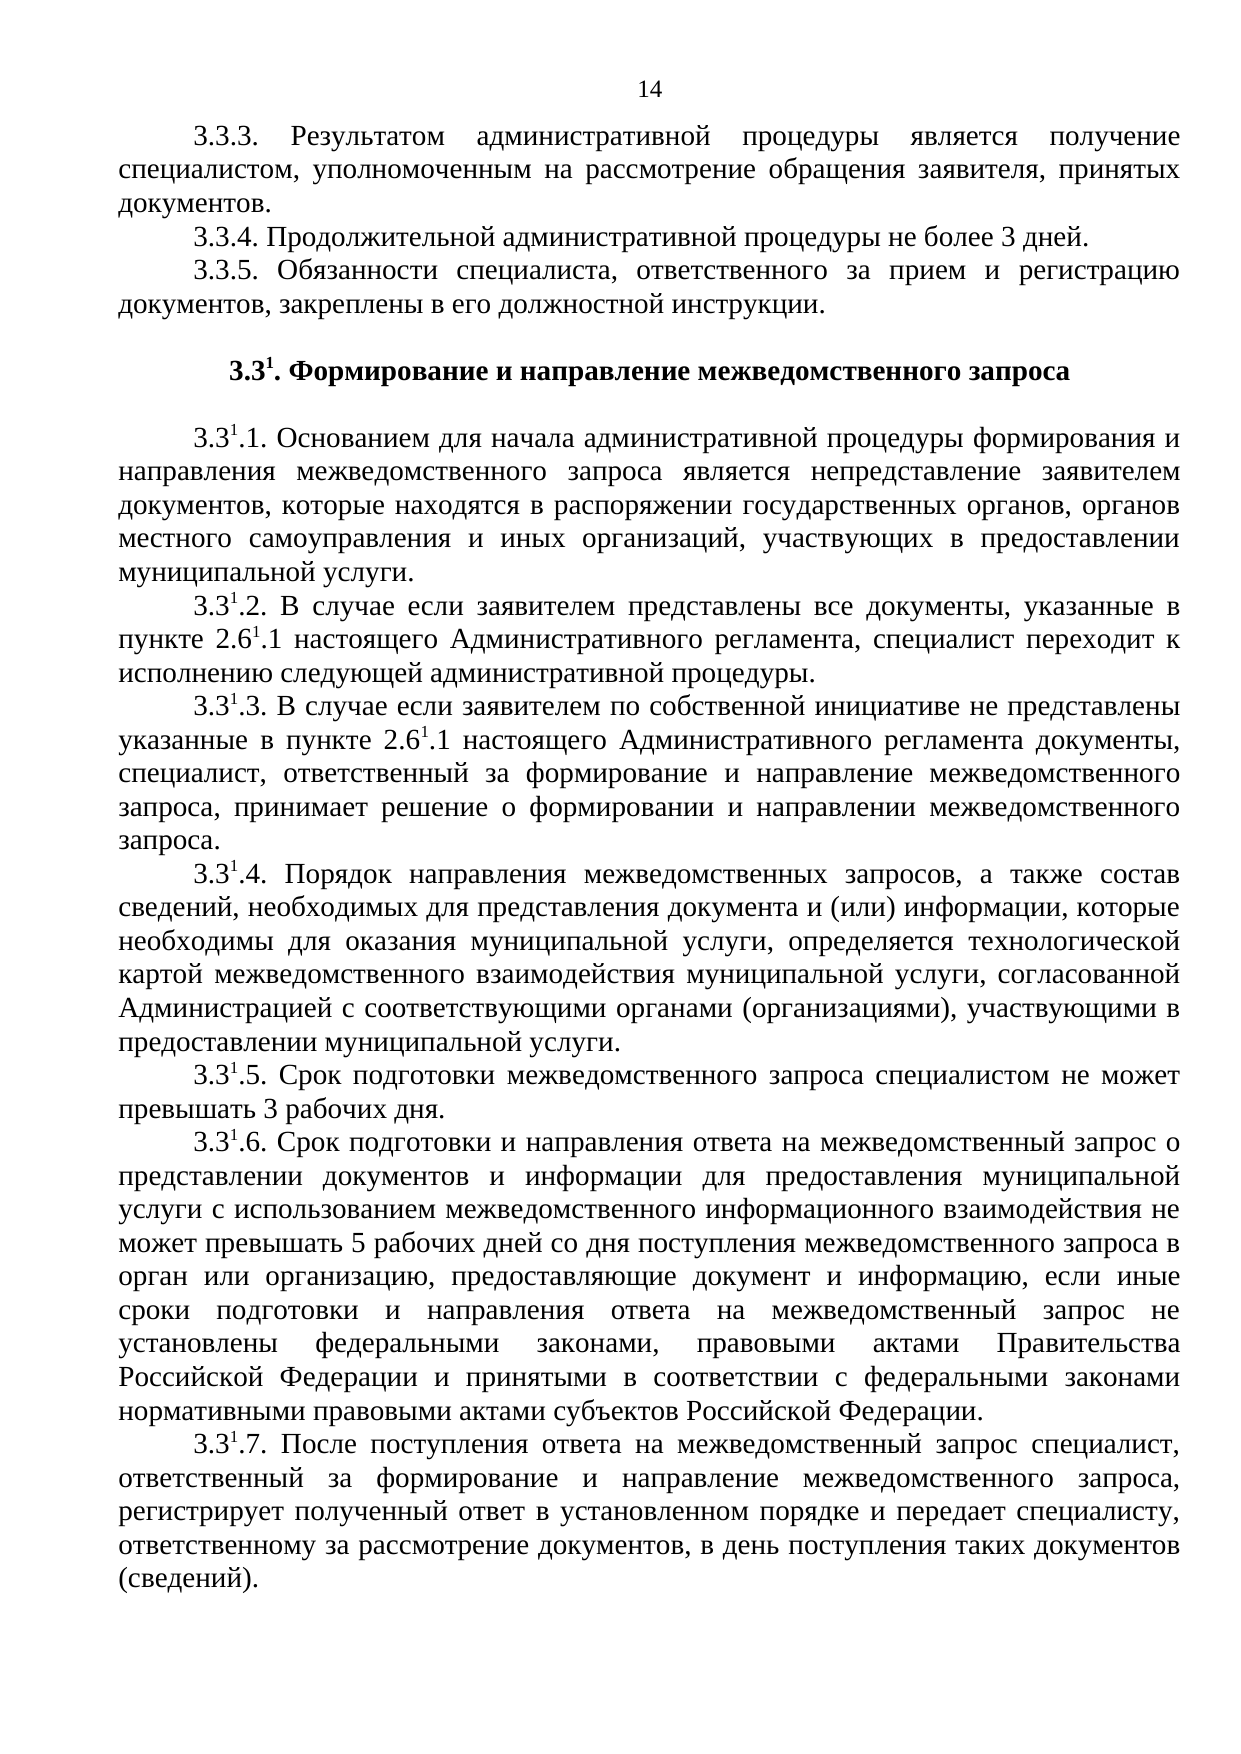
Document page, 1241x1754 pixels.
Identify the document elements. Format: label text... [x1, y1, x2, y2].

text 3.31.4. Порядок направления межведомственных запросов, а также состав сведений, необходимых для представления документа и (или) информации, которые необходимы для оказания муниципальной услуги, определяется технологической картой межведомственного взаимодействия муниципальной услуги, согласованной Администрацией с соответствующими органами (организациями), участвующими в предоставлении муниципальной услуги. [118, 856, 1181, 1057]
text 3.31. Формирование и направление межведомственного запроса [118, 353, 1181, 386]
text 3.31.3. В случае если заявителем по собственной инициативе не представлены указанные в пункте 2.61.1 настоящего Административного регламента документы, специалист, ответственный за формирование и направление межведомственного запроса, принимает решение о формировании и направлении межведомственного запроса. [118, 688, 1181, 856]
text 3.31.2. В случае если заявителем представлены все документы, указанные в пункте 2.61.1 настоящего Административного регламента, специалист переходит к исполнению следующей административной процедуры. [118, 588, 1181, 688]
text 3.31.5. Срок подготовки межведомственного запроса специалистом не может превышать 3 рабочих дня. [118, 1057, 1181, 1124]
text 3.3.5. Обязанности специалиста, ответственного за прием и регистрацию документов, закреплены в его должностной инструкции. [118, 252, 1181, 319]
text 3.31.6. Срок подготовки и направления ответа на межведомственный запрос о представлении документов и информации для предоставления муниципальной услуги с использованием межведомственного информационного взаимодействия не может превышать 5 рабочих дней со дня поступления межведомственного запроса в орган или организацию, предоставляющие документ и информацию, если иные сроки подготовки и направления ответа на межведомственный запрос не установлены федеральными законами, правовыми актами Правительства Российской Федерации и принятыми в соответствии с федеральными законами нормативными правовыми актами субъектов Российской Федерации. [118, 1124, 1181, 1426]
text 3.3.4. Продолжительной административной процедуры не более 3 дней. [118, 219, 1181, 252]
text 3.31.1. Основанием для начала административной процедуры формирования и направления межведомственного запроса является непредставление заявителем документов, которые находятся в распоряжении государственных органов, органов местного самоуправления и иных организаций, участвующих в предоставлении муниципальной услуги. [118, 420, 1181, 588]
text 3.31.7. После поступления ответа на межведомственный запрос специалист, ответственный за формирование и направление межведомственного запроса, регистрирует полученный ответ в установленном порядке и передает специалисту, ответственному за рассмотрение документов, в день поступления таких документов (сведений). [118, 1426, 1181, 1594]
text 3.3.3. Результатом административной процедуры является получение специалистом, уполномоченным на рассмотрение обращения заявителя, принятых документов. [118, 118, 1181, 219]
